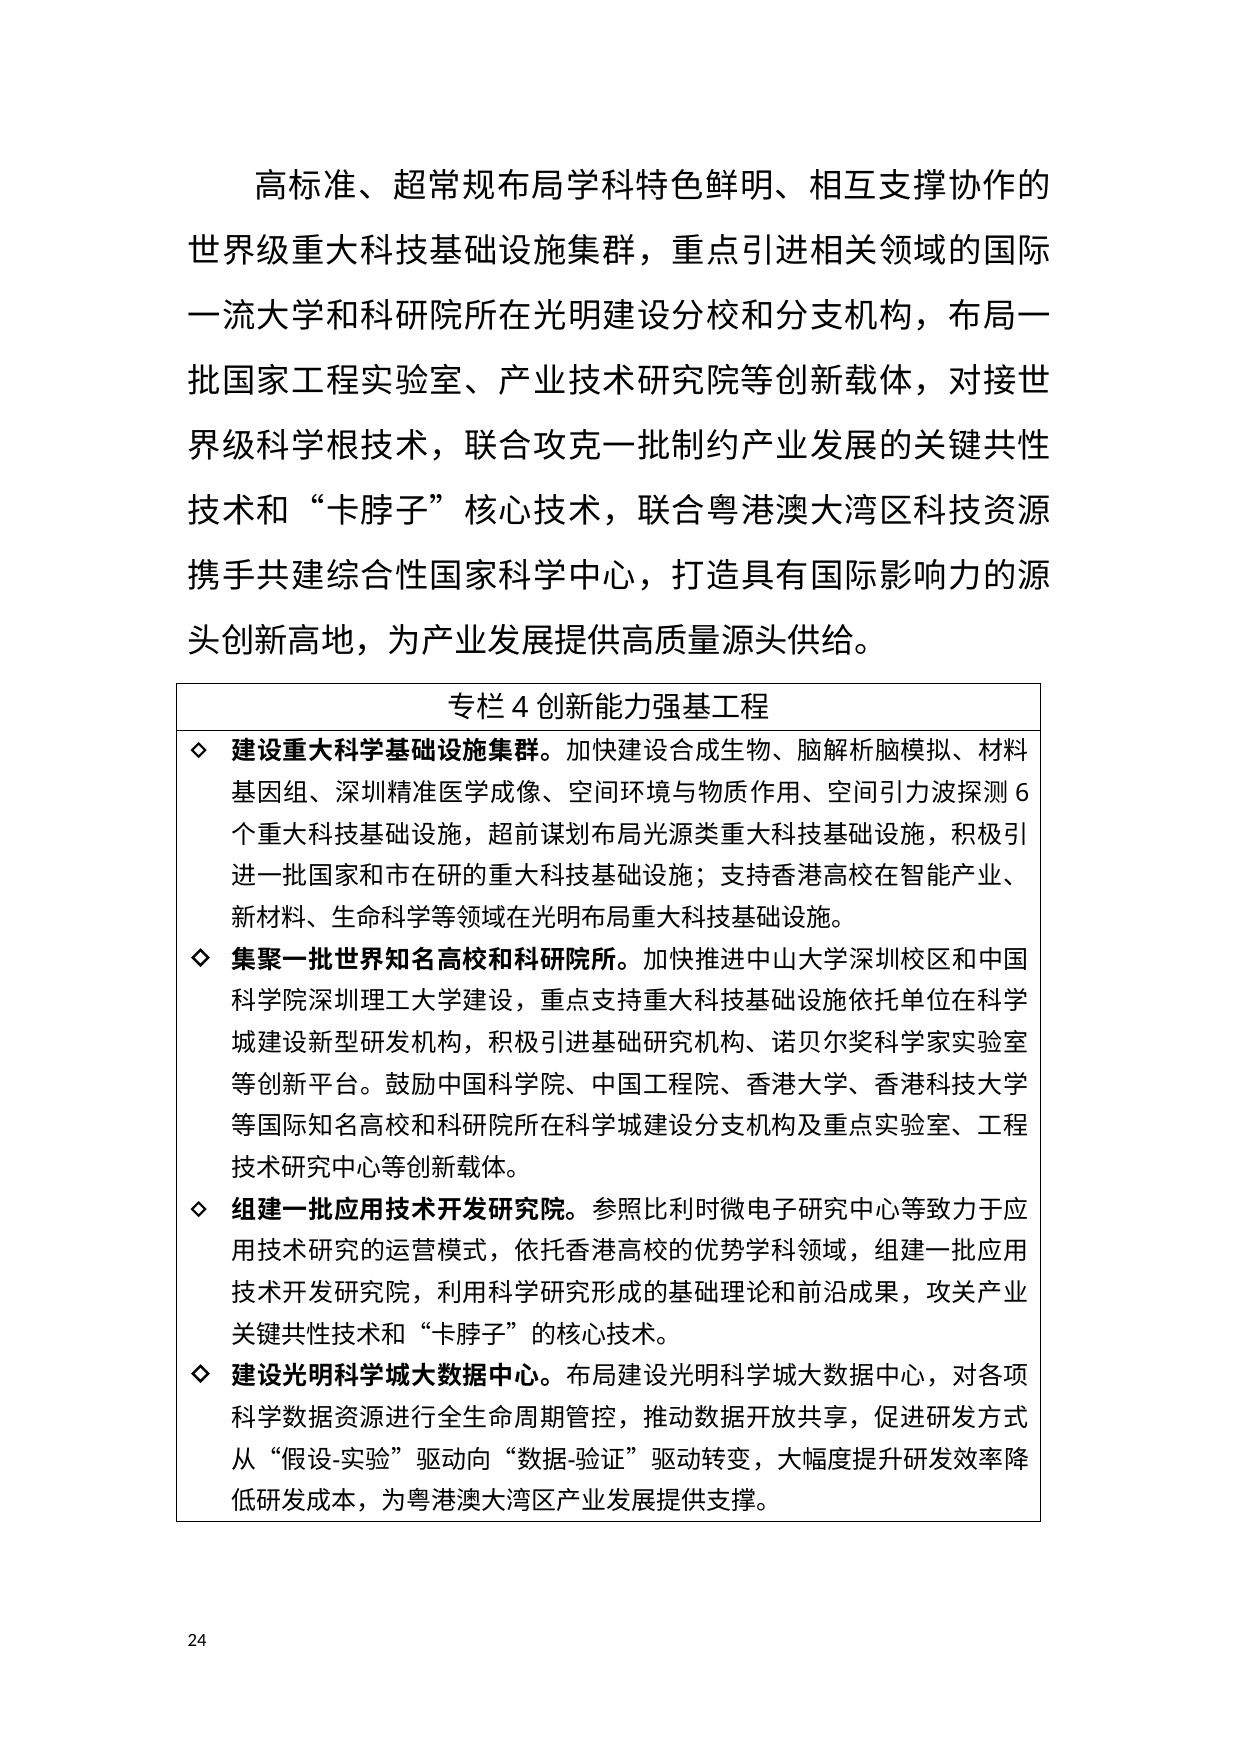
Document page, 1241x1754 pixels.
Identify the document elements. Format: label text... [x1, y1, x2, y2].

table_header 专栏4 创新能力强基工程 [177, 684, 1040, 730]
table_cell 建设重大科学基础设施集群。加快建设合成生物、脑解析脑模拟、材料基因组、深圳精准医学成像、空间环境与物质作用、空间引力波探测6个重大科技基础设施，超前谋划布局光源类重大科技基础设施，积极引进一批国家和市在研的重大科技基础设施；支持香港高校在智能产业、新材料、生命科学等领域在光明布局重大科技基础设施。 集聚一批世界知名高校和科研院所。加快推进中山大学深圳校区和中国科学院深圳理工大学建设，重点支持重大科技基础设施依托单位在科学城建设新型研发机构，积极引进基础研究机构、诺贝尔奖科学家实验室等创新平台。鼓励中国科学院、中国工程院、香港大学、香港科技大学等国际知名高校和科研院所在科学城建设分支机构及重点实验室、工程技术研究中心等创新载体。 组建一批应用技术开发研究院。参照比利时微电子研究中心等致力于应用技术研究的运营模式，依托香港高校的优势学科领域，组建一批应用技术开发研究院，利用科学研究形成的基础理论和前沿成果，攻关产业关键共性技术和“卡脖子”的核心技术。 建设光明科学城大数据中心。布局建设光明科学城大数据中心，对各项科学数据资源进行全生命周期管控，推动数据开放共享，促进研发方式从“假设-实验”驱动向“数据-验证”驱动转变，大幅度提升研发效率降低研发成本，为粤港澳大湾区产业发展提供支撑。 [177, 731, 1040, 1521]
text 高标准、超常规布局学科特色鲜明、相互支撑协作的世界级重大科技基础设施集群，重点引进相关领域的国际一流大学和科研院所在光明建设分校和分支机构，布局一批国家工程实验室、产业技术研究院等创新载体，对接世界级科学根技术，联合攻克一批制约产业发展的关键共性技术和“卡脖子”核心技术，联合粤港澳大湾区科技资源携手共建综合性国家科学中心，打造具有国际影响力的源头创新高地，为产业发展提供高质量源头供给。 [187, 150, 1053, 670]
